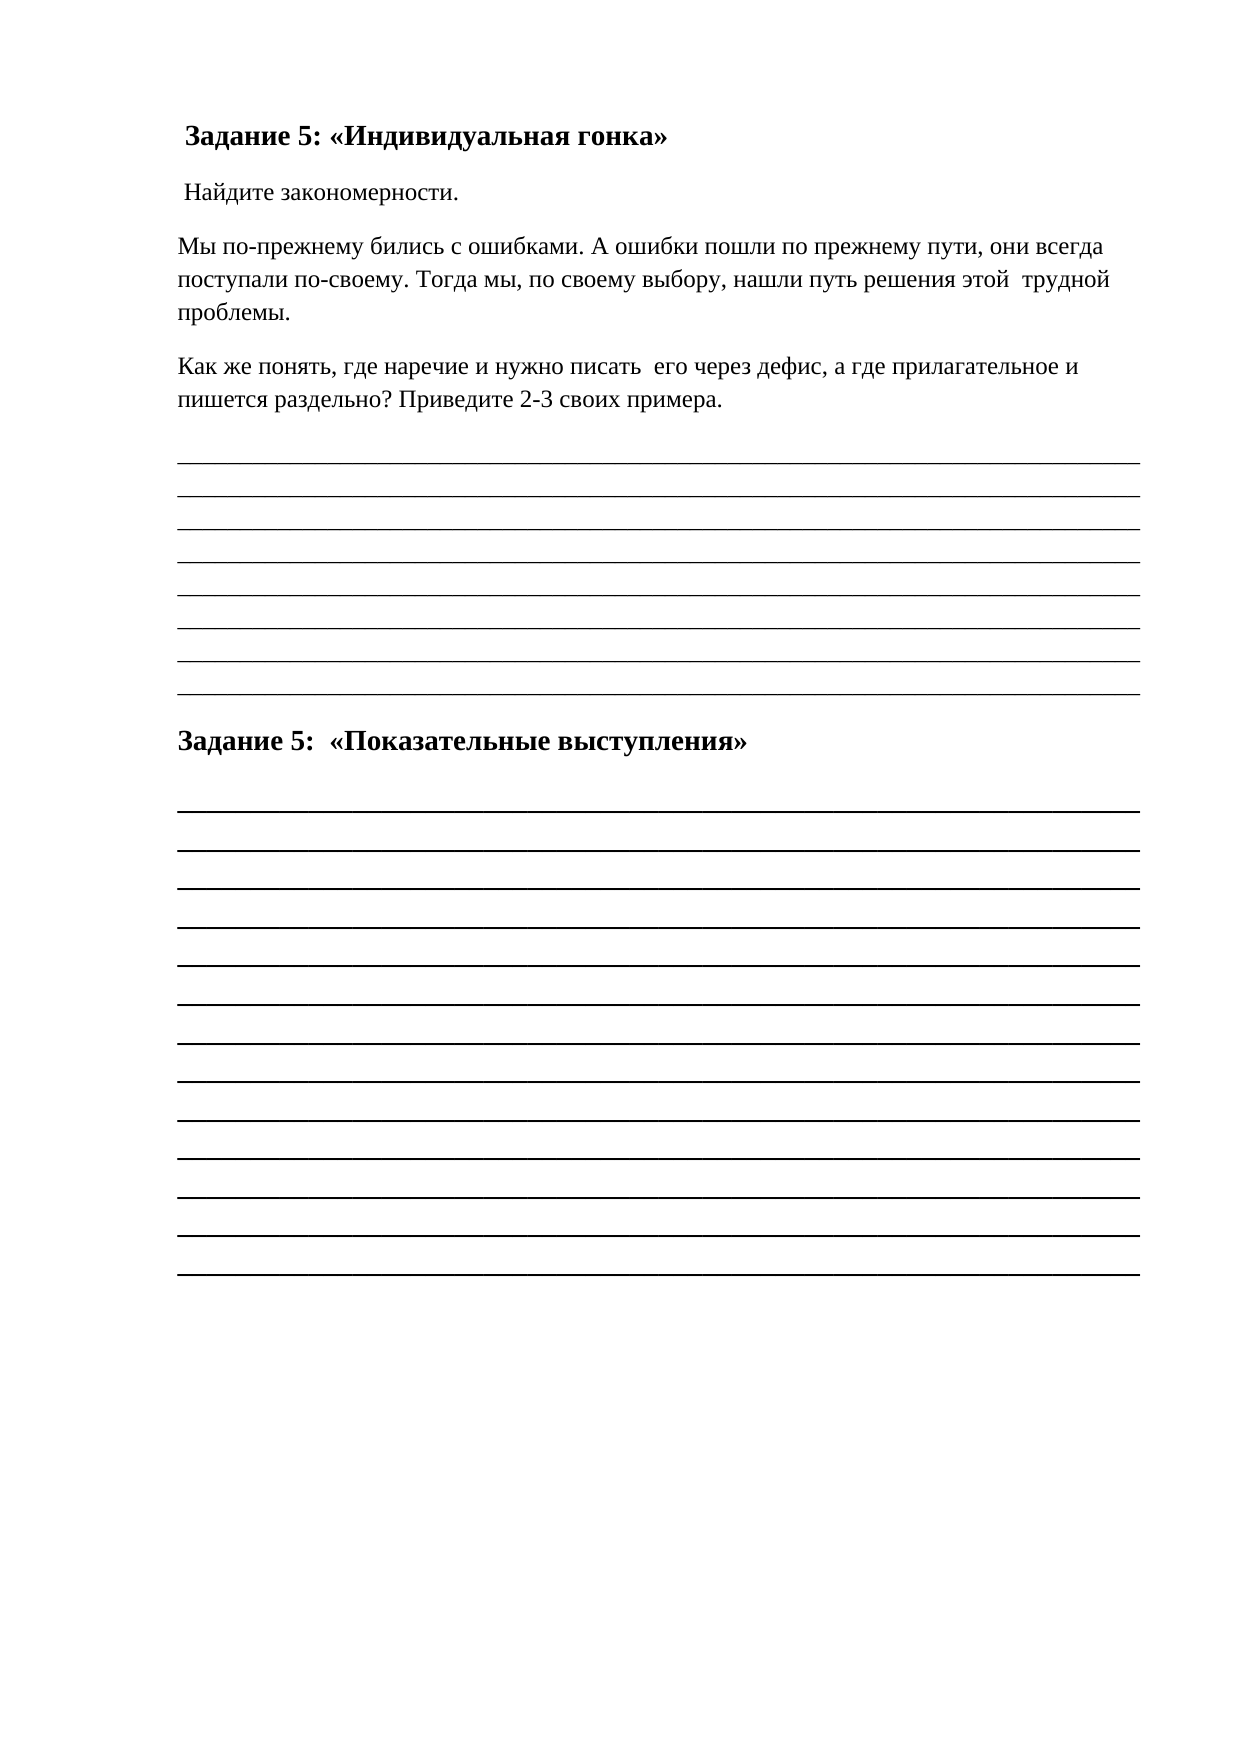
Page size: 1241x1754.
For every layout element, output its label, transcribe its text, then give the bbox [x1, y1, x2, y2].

text Как же понять, где наречие и нужно писать его через дефис, а где прилагательное и пишется раздельно? Приведите 2-3 своих примера. [177, 351, 1152, 413]
text ________________________________________________________________________________________________________________________________________________________________________________________________________________________________________________________________________________________________________________________________________________________________________________________________________________________________________________________________________________________________________________________________________________________________________________________________________________________________________ [177, 438, 1152, 698]
text __________________________________________________________________________________________________________________________________________________________________________________________________________________________________________________________________________________________________________________________________________________________________________________________________________________________________________________________________________________________________________________________________________________________________________________________________________________________________________________________________________________________________________________________________________________________________________________________________________________________________________________________________________________________ [177, 782, 1152, 1278]
text Мы по-прежнему бились с ошибками. А ошибки пошли по прежнему пути, они всегда поступали по-своему. Тогда мы, по своему выбору, нашли путь решения этой трудной проблемы. [177, 231, 1152, 326]
text Задание 5: «Показательные выступления» [177, 723, 1152, 757]
text Найдите закономерности. [177, 177, 1152, 206]
text Задание 5: «Индивидуальная гонка» [177, 118, 1152, 152]
